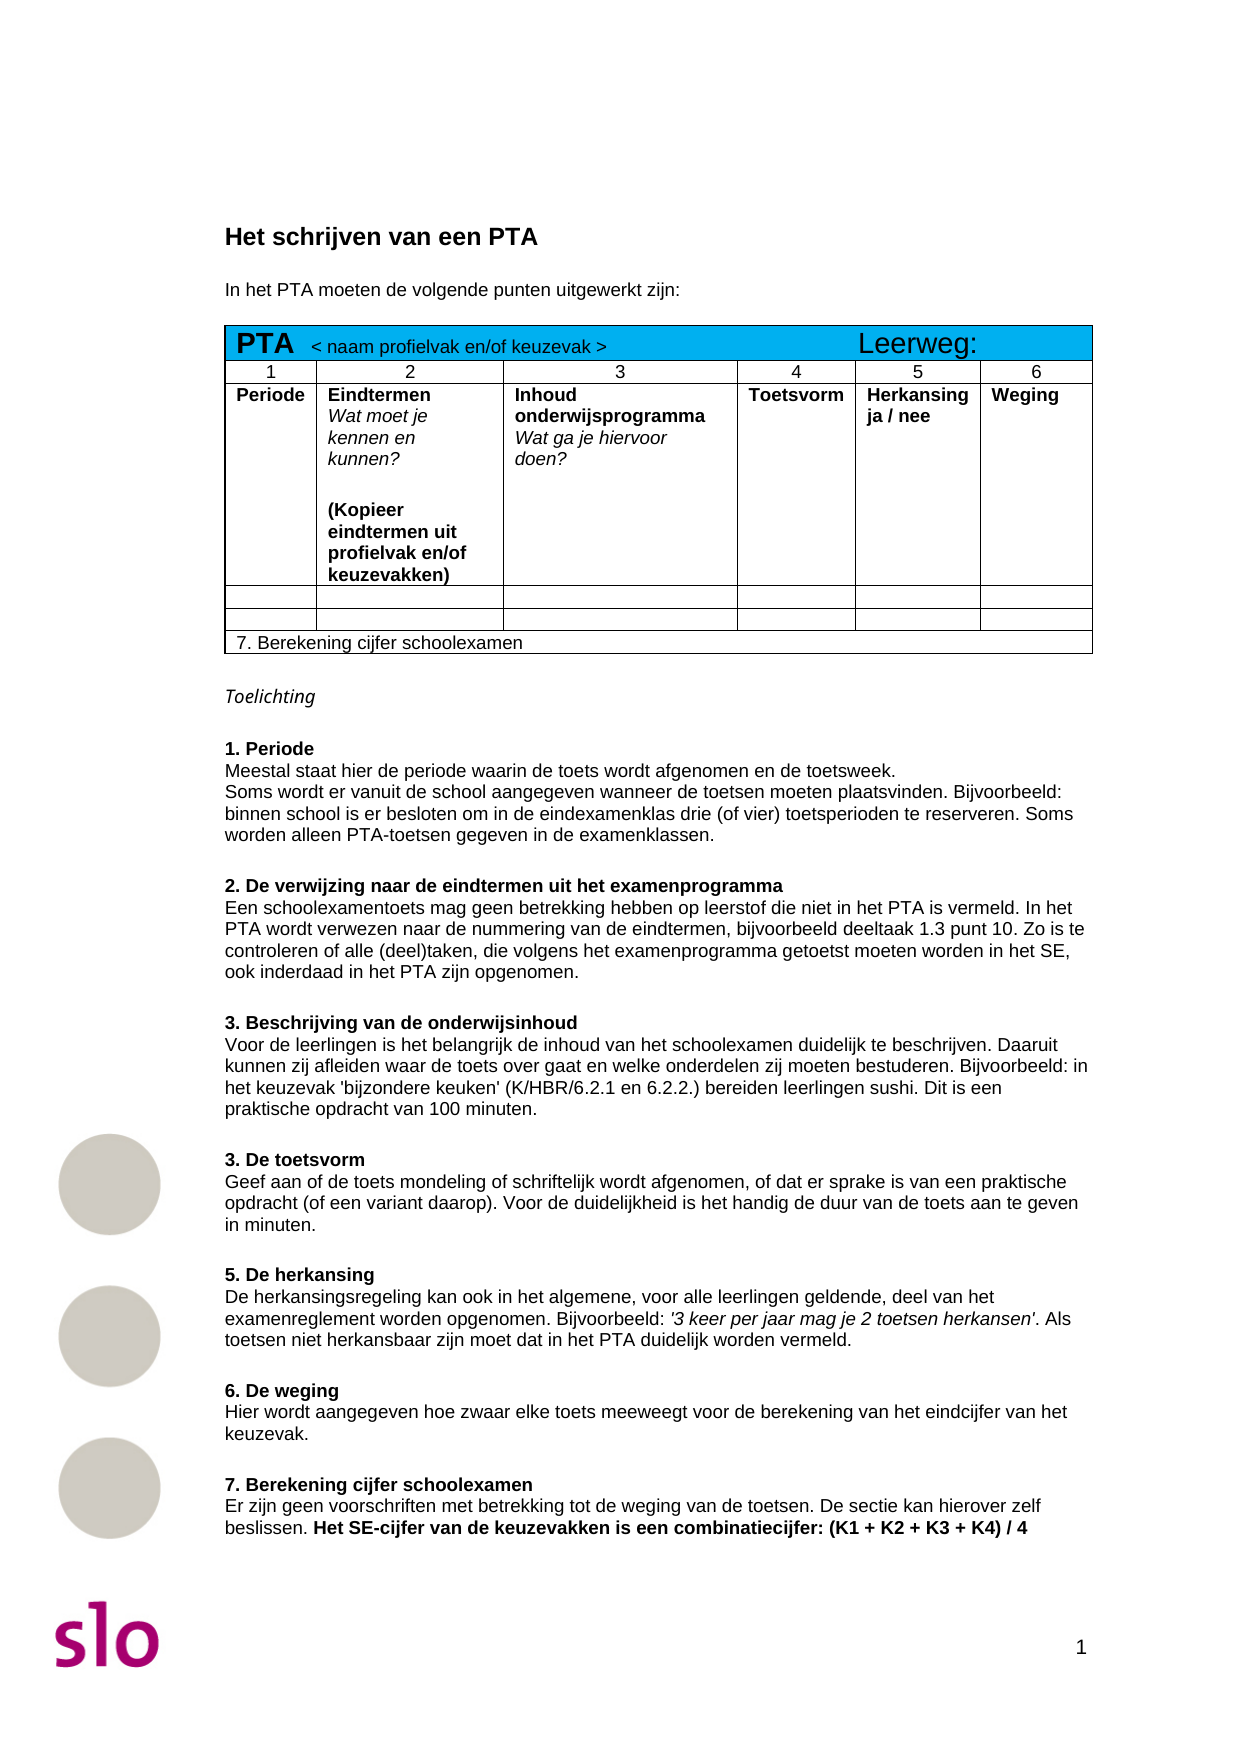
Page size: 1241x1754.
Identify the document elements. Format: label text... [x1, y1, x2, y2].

table_cell [504, 609, 737, 630]
text 1. Periode Meestal staat hier de periode waarin de toets wordt afgenomen en de toetsweek. Soms wordt er vanuit de school aangegeven wanneer de toetsen moeten plaatsvinden. Bijvoorbeeld: binnen school is er besloten om in de eindexamenklas drie (of vier) toetsperioden te reserveren. Soms worden alleen PTA-toetsen gegeven in de examenklassen. [224, 738, 1092, 846]
text 2. De verwijzing naar de eindtermen uit het examenprogramma Een schoolexamentoets mag geen betrekking hebben op leerstof die niet in het PTA is vermeld. In het PTA wordt verwezen naar de nummering van de eindtermen, bijvoorbeeld deeltaak 1.3 punt 10. Zo is te controleren of alle (deel)taken, die volgens het examenprogramma getoetst moeten worden in het SE, ook inderdaad in het PTA zijn opgenomen. [224, 875, 1092, 983]
text 5. De herkansing De herkansingsregeling kan ook in het algemene, voor alle leerlingen geldende, deel van het examenreglement worden opgenomen. Bijvoorbeeld: '3 keer per jaar mag je 2 toetsen herkansen'. Als toetsen niet herkansbaar zijn moet dat in het PTA duidelijk worden vermeld. [224, 1264, 1092, 1351]
table_cell [317, 586, 503, 608]
table_cell [226, 586, 316, 608]
picture [37, 1117, 176, 1682]
table_cell Periode [226, 384, 316, 585]
table_cell [856, 609, 980, 630]
table_cell Inhoud onderwijsprogramma Wat ga je hiervoor doen? [504, 384, 737, 585]
table_cell [738, 609, 855, 630]
table_cell 1 [226, 361, 316, 382]
table_header PTA < naam profielvak en/of keuzevak > Leerweg: [226, 326, 1092, 360]
table_cell 6 [981, 361, 1092, 382]
table_cell Herkansing ja / nee [856, 384, 980, 585]
table_cell [504, 586, 737, 608]
table_cell [981, 609, 1092, 630]
table_cell [738, 586, 855, 608]
table_cell Toetsvorm [738, 384, 855, 585]
table_cell 3 [504, 361, 737, 382]
table_cell [317, 609, 503, 630]
text Toelichting [224, 683, 1092, 709]
table_cell Eindtermen Wat moet je kennen en kunnen? (Kopieer eindtermen uit profielvak en/of keuzevakken) [317, 384, 503, 585]
table_cell 7. Berekening cijfer schoolexamen [226, 631, 1092, 653]
table_cell 2 [317, 361, 503, 382]
table_cell Weging [981, 384, 1092, 585]
text In het PTA moeten de volgende punten uitgewerkt zijn: [224, 275, 1092, 300]
table_cell 4 [738, 361, 855, 382]
table_cell [981, 586, 1092, 608]
text 7. Berekening cijfer schoolexamen Er zijn geen voorschriften met betrekking tot de weging van de toetsen. De sectie kan hierover zelf beslissen. Het SE-cijfer van de keuzevakken is een combinatiecijfer: (K1 + K2 + K3 + K4) / 4 [224, 1473, 1092, 1538]
text 6. De weging Hier wordt aangegeven hoe zwaar elke toets meeweegt voor de berekening van het eindcijfer van het keuzevak. [224, 1380, 1092, 1444]
text Het schrijven van een PTA [224, 222, 1092, 250]
table_cell [856, 586, 980, 608]
table_cell [226, 609, 316, 630]
text 3. De toetsvorm Geef aan of de toets mondeling of schriftelijk wordt afgenomen, of dat er sprake is van een praktische opdracht (of een variant daarop). Voor de duidelijkheid is het handig de duur van de toets aan te geven in minuten. [224, 1149, 1092, 1235]
text 3. Beschrijving van de onderwijsinhoud Voor de leerlingen is het belangrijk de inhoud van het schoolexamen duidelijk te beschrijven. Daaruit kunnen zij afleiden waar de toets over gaat en welke onderdelen zij moeten bestuderen. Bijvoorbeeld: in het keuzevak 'bijzondere keuken' (K/HBR/6.2.1 en 6.2.2.) bereiden leerlingen sushi. Dit is een praktische opdracht van 100 minuten. [224, 1012, 1092, 1120]
table_cell 5 [856, 361, 980, 382]
